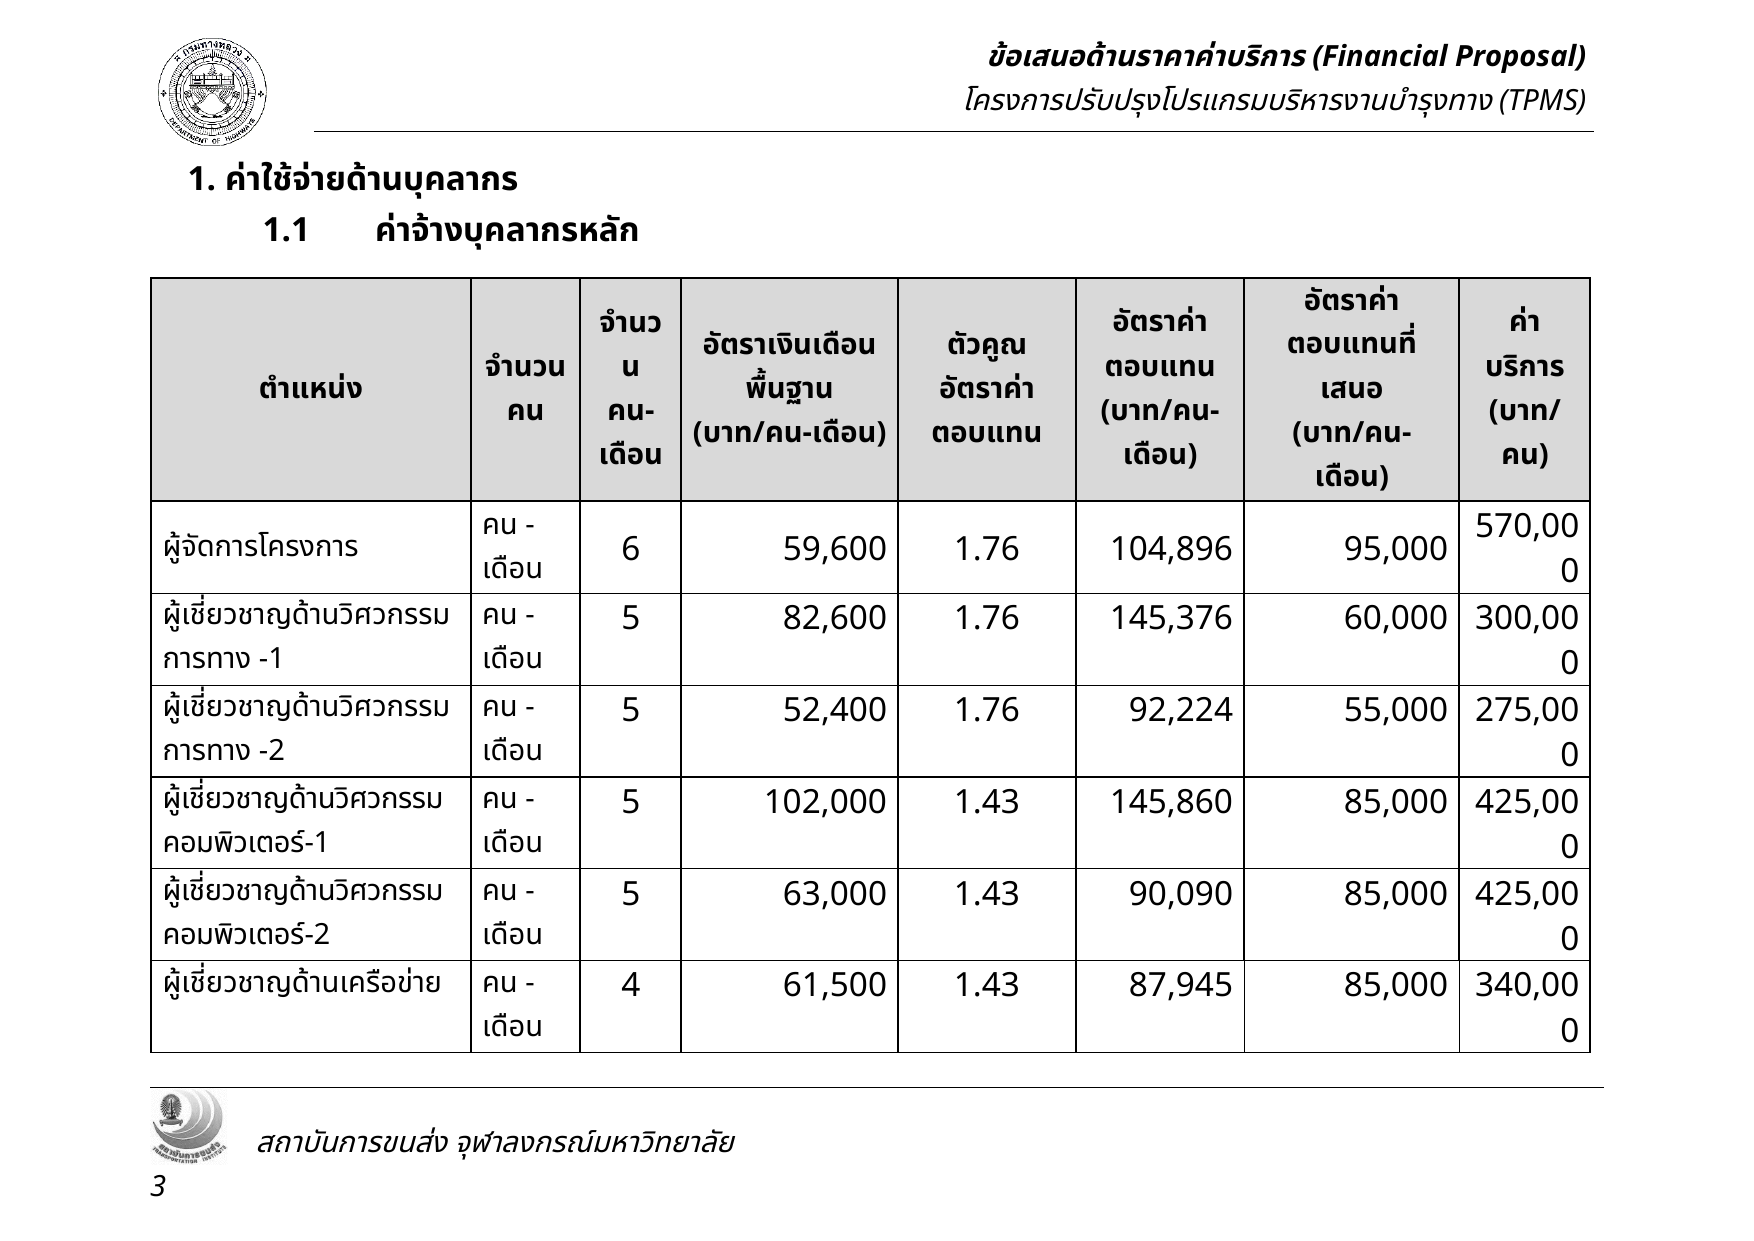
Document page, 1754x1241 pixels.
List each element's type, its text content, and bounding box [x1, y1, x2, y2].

table_cell 82,600 [682, 594, 897, 684]
list ค่าจ้างบุคลากรหลัก [262, 205, 1604, 256]
table_cell 6 [581, 502, 680, 593]
table_cell ผู้จัดการโครงการ [152, 502, 470, 593]
table_cell 1.76 [899, 502, 1075, 593]
table_header จำนวนคน [472, 279, 579, 500]
table_cell 52,400 [682, 686, 897, 776]
table_header จำนวน คน-เดือน [581, 279, 680, 500]
table_cell 85,000 [1245, 778, 1458, 868]
table_cell 85,000 [1245, 869, 1458, 960]
table_cell คน - เดือน [472, 594, 579, 684]
table_cell 92,224 [1077, 686, 1243, 776]
table_cell 95,000 [1245, 502, 1458, 593]
table_cell 63,000 [682, 869, 897, 960]
table_cell 1.43 [899, 961, 1075, 1052]
table_header ค่าบริการ (บาท/คน) [1460, 279, 1589, 500]
table_cell ผู้เชี่ยวชาญด้านเครือข่าย [152, 961, 470, 1052]
table_header ตัวคูณ อัตราค่าตอบแทน [899, 279, 1075, 500]
table_header อัตราค่าตอบแทน (บาท/คน-เดือน) [1077, 279, 1243, 500]
table_cell คน - เดือน [472, 502, 579, 593]
table_cell 340,000 [1460, 961, 1589, 1052]
table_cell 425,000 [1460, 869, 1589, 960]
table_cell ผู้เชี่ยวชาญด้านวิศวกรรมการทาง -1 [152, 594, 470, 684]
table_cell 87,945 [1077, 961, 1244, 1052]
table_header อัตราค่าตอบแทนที่เสนอ (บาท/คน-เดือน) [1245, 279, 1458, 500]
table_cell 85,000 [1245, 961, 1459, 1052]
table_cell คน - เดือน [472, 869, 579, 960]
table_header อัตราเงินเดือนพื้นฐาน (บาท/คน-เดือน) [682, 279, 897, 500]
list ค่าใช้จ่ายด้านบุคลากร [187, 155, 1604, 205]
table_cell 145,376 [1077, 594, 1243, 684]
table_cell 5 [581, 869, 680, 960]
picture [150, 1088, 228, 1165]
table_cell คน - เดือน [472, 961, 579, 1052]
table_cell 61,500 [682, 961, 897, 1052]
table_cell 104,896 [1077, 502, 1243, 593]
table_header ตำแหน่ง [152, 279, 470, 500]
table_cell 275,000 [1460, 686, 1589, 776]
table_cell 425,000 [1460, 778, 1589, 868]
table_cell 1.43 [899, 778, 1075, 868]
table_cell 570,000 [1460, 502, 1589, 593]
table_cell 145,860 [1077, 778, 1243, 868]
table_cell 300,000 [1460, 594, 1589, 684]
table_cell คน - เดือน [472, 686, 579, 776]
table_cell 5 [581, 778, 680, 868]
table_cell 5 [581, 686, 680, 776]
table_cell คน - เดือน [472, 778, 579, 868]
table_cell 1.76 [899, 686, 1075, 776]
table_cell 55,000 [1245, 686, 1458, 776]
table_cell ผู้เชี่ยวชาญด้านวิศวกรรมการทาง -2 [152, 686, 470, 776]
table_cell 1.76 [899, 594, 1075, 684]
table_cell 60,000 [1245, 594, 1458, 684]
table_cell 4 [581, 961, 680, 1052]
picture [150, 30, 273, 154]
table_cell ผู้เชี่ยวชาญด้านวิศวกรรมคอมพิวเตอร์-1 [152, 778, 470, 868]
table_cell ผู้เชี่ยวชาญด้านวิศวกรรมคอมพิวเตอร์-2 [152, 869, 470, 960]
table_cell 90,090 [1077, 869, 1243, 960]
table_cell 1.43 [899, 869, 1075, 960]
table_cell 5 [581, 594, 680, 684]
table_cell 59,600 [682, 502, 897, 593]
table_cell 102,000 [682, 778, 897, 868]
